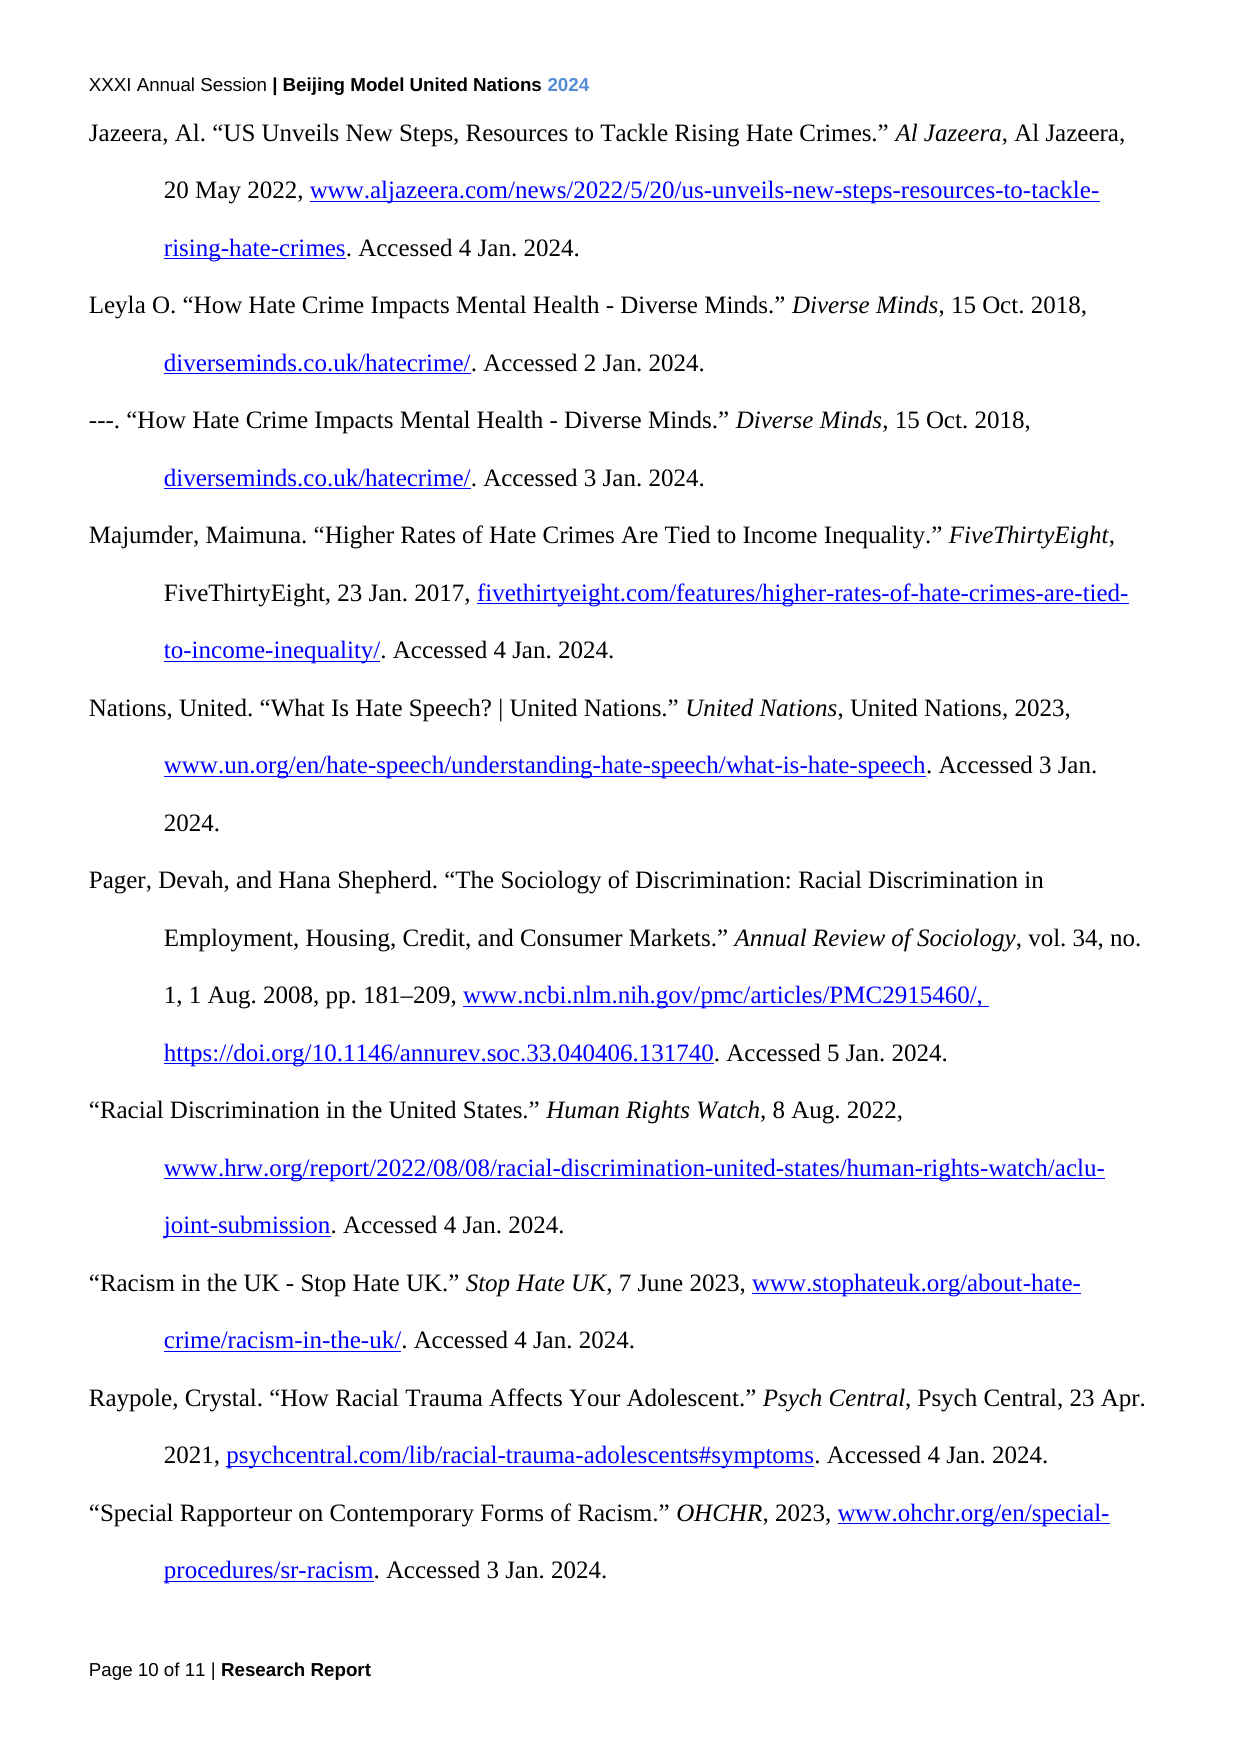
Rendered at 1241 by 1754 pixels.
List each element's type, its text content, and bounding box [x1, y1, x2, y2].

text “Racism in the UK - Stop Hate UK.” Stop Hate UK, 7 June 2023, www.stophateuk.org/about-hate-crime/racism-in-the-uk/. Accessed 4 Jan. 2024. [89, 1268, 1152, 1354]
text Jazeera, Al. “US Unveils New Steps, Resources to Tackle Rising Hate Crimes.” Al Jazeera, Al Jazeera, 20 May 2022, www.aljazeera.com/news/2022/5/20/us-unveils-new-steps-resources-to-tackle-rising-hate-crimes. Accessed 4 Jan. 2024. [89, 118, 1152, 262]
text “Racial Discrimination in the United States.” Human Rights Watch, 8 Aug. 2022, www.hrw.org/report/2022/08/08/racial-discrimination-united-states/human-rights-watch/aclu-joint-submission. Accessed 4 Jan. 2024. [89, 1096, 1152, 1239]
text Majumder, Maimuna. “Higher Rates of Hate Crimes Are Tied to Income Inequality.” FiveThirtyEight, FiveThirtyEight, 23 Jan. 2017, fivethirtyeight.com/features/higher-rates-of-hate-crimes-are-tied-to-income-inequality/. Accessed 4 Jan. 2024. [89, 521, 1152, 664]
text ---. “How Hate Crime Impacts Mental Health - Diverse Minds.” Diverse Minds, 15 Oct. 2018, diverseminds.co.uk/hatecrime/. Accessed 3 Jan. 2024. [89, 406, 1152, 492]
text Nations, United. “What Is Hate Speech? | United Nations.” United Nations, United Nations, 2023, www.un.org/en/hate-speech/understanding-hate-speech/what-is-hate-speech. Accessed 3 Jan. 2024. [89, 693, 1152, 837]
text Leyla O. “How Hate Crime Impacts Mental Health - Diverse Minds.” Diverse Minds, 15 Oct. 2018, diverseminds.co.uk/hatecrime/. Accessed 2 Jan. 2024. [89, 291, 1152, 377]
text “Special Rapporteur on Contemporary Forms of Racism.” OHCHR, 2023, www.ohchr.org/en/special-procedures/sr-racism. Accessed 3 Jan. 2024. [89, 1498, 1152, 1584]
text Pager, Devah, and Hana Shepherd. “The Sociology of Discrimination: Racial Discrimination in Employment, Housing, Credit, and Consumer Markets.” Annual Review of Sociology, vol. 34, no. 1, 1 Aug. 2008, pp. 181–209, www.ncbi.nlm.nih.gov/pmc/articles/PMC2915460/, https://doi.org/10.1146/annurev.soc.33.040406.131740. Accessed 5 Jan. 2024. [89, 866, 1152, 1067]
text Raypole, Crystal. “How Racial Trauma Affects Your Adolescent.” Psych Central, Psych Central, 23 Apr. 2021, psychcentral.com/lib/racial-trauma-adolescents#symptoms. Accessed 4 Jan. 2024. [89, 1383, 1152, 1469]
